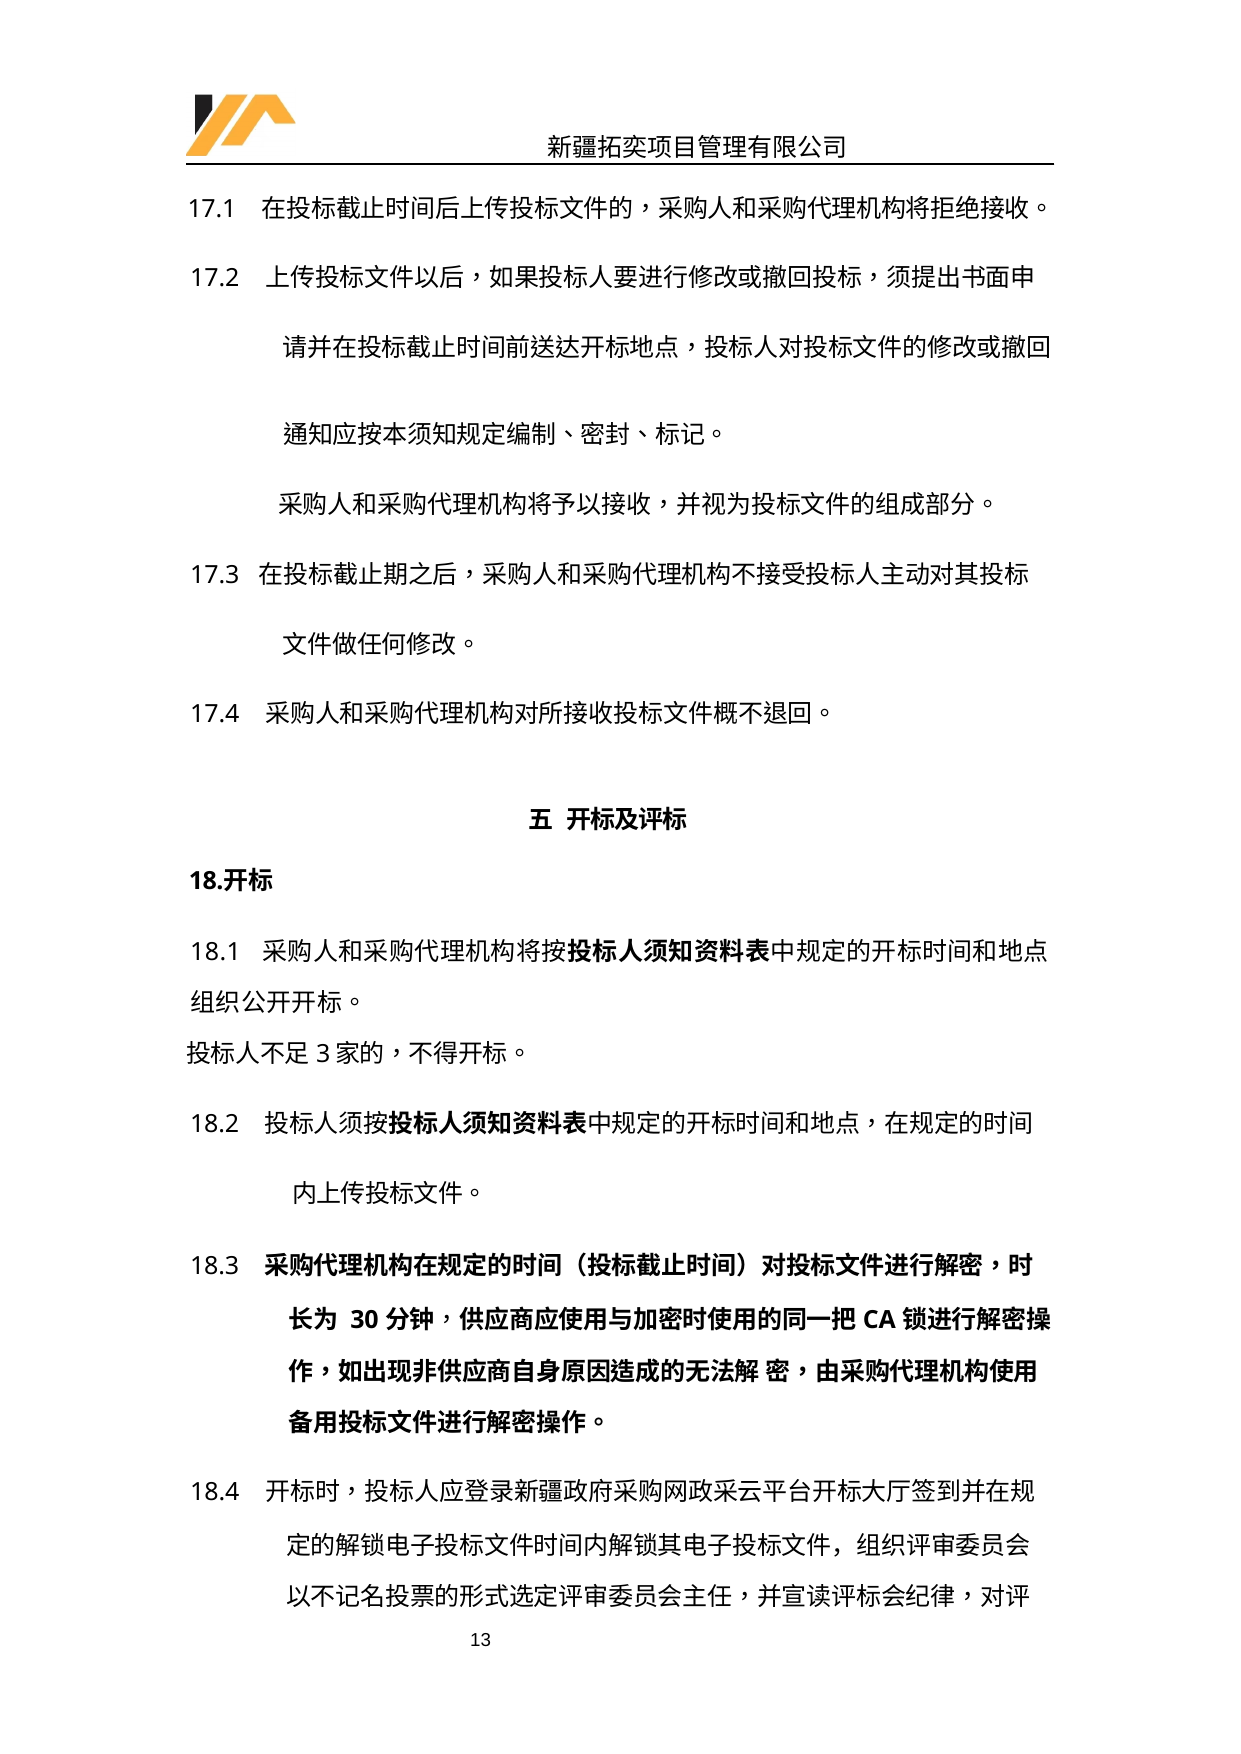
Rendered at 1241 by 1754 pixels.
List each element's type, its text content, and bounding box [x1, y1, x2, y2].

text 文件做任何修改。 [282, 627, 1054, 661]
text 17.1 在投标截止时间后上传投标文件的，采购人和采购代理机构将拒绝接收。 [186, 190, 1054, 224]
text 五 开标及评标 [528, 800, 1054, 836]
text 投标人不足 3家的，不得开标。 [186, 1036, 1054, 1070]
text 18.2 投标人须按投标人须知资料表中规定的开标时间和地点，在规定的时间 [190, 1106, 1054, 1140]
text 18.1 采购人和采购代理机构将按投标人须知资料表中规定的开标时间和地点组织公开开标。 [190, 932, 1054, 1019]
text 17.3 在投标截止期之后，采购人和采购代理机构不接受投标人主动对其投标 [190, 557, 1054, 591]
text 请并在投标截止时间前送达开标地点，投标人对投标文件的修改或撤回 [282, 330, 1054, 388]
text 17.4 采购人和采购代理机构对所接收投标文件概不退回。 [190, 696, 1054, 730]
text 通知应按本须知规定编制、密封、标记。 [283, 417, 1054, 451]
text 内上传投标文件。 [292, 1176, 1054, 1210]
text 采购人和采购代理机构将予以接收，并视为投标文件的组成部分。 [278, 487, 1054, 521]
text 18.3 采购代理机构在规定的时间（投标截止时间）对投标文件进行解密，时长为 30 分钟，供应商应使用与加密时使用的同一把 CA 锁进行解密操作，如出现非供应商自身原因造成的无法解 密，由采购代理机构使用备用投标文件进行解密操作。 [190, 1246, 1054, 1438]
picture [186, 88, 296, 156]
text 17.2 上传投标文件以后，如果投标人要进行修改或撤回投标，须提出书面申 [190, 260, 1054, 294]
text 18.开标 [189, 862, 1054, 897]
text 18.4 开标时，投标人应登录新疆政府采购网政采云平台开标大厅签到并在规 [190, 1474, 1054, 1508]
